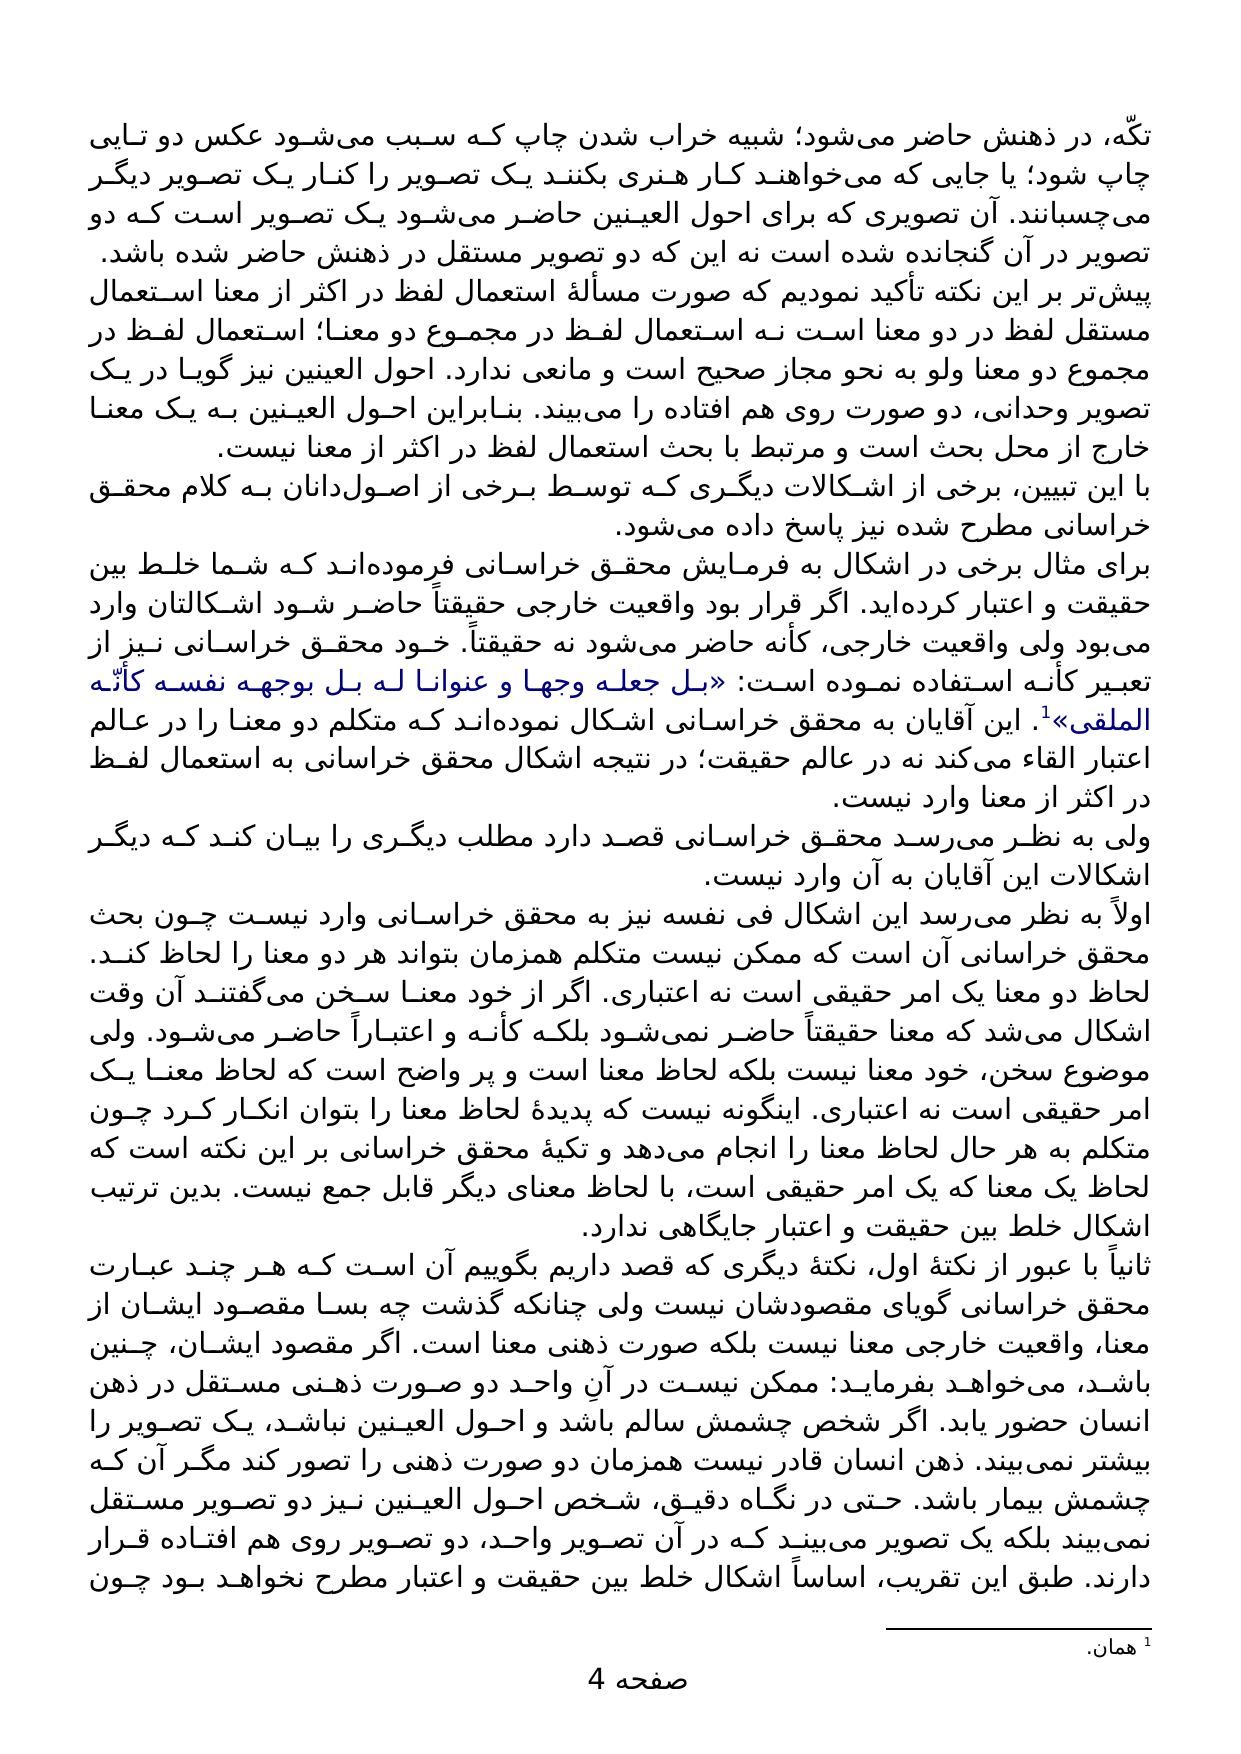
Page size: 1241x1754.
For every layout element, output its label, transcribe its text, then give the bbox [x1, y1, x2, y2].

text اولاً به نظر می‌رسد این اشکال فی نفسه نیز به محقق خراسانی وارد نیست چون بحث محقق خراسانی آن است که ممکن نیست متکلم همزمان بتواند هر دو معنا را لحاظ کند. لحاظ دو معنا یک امر حقیقی است نه اعتباری. اگر از خود معنا سخن می‌گفتند آن وقت اشکال می‌شد که معنا حقیقتاً حاضر نمی‌شود بلکه کأنه و اعتباراً حاضر می‌شود. ولی موضوع سخن، خود معنا نیست بلکه لحاظ معنا است و پر واضح است که لحاظ معنا یک امر حقیقی است نه اعتباری. اینگونه نیست که پدیدۀ لحاظ معنا را بتوان انکار کرد چون متکلم به هر حال لحاظ معنا را انجام می‌دهد و تکیۀ محقق خراسانی بر این نکته است که لحاظ یک معنا که یک امر حقیقی است، با لحاظ معنای دیگر قابل جمع نیست. بدین ترتیب اشکال خلط بین حقیقت و اعتبار جایگاهی ندارد. [89, 898, 1152, 1243]
text برای مثال برخی در اشکال به فرمایش محقق خراسانی فرموده‌اند که شما خلط بین حقیقت و اعتبار کرده‌اید. اگر قرار بود واقعیت خارجی حقیقتاً حاضر شود اشکالتان وارد می‌بود ولی واقعیت خارجی، کأنه حاضر می‌شود نه حقیقتاً. خود محقق خراسانی نیز از تعبیر کأنه استفاده نموده است: «بل جعله وجها و عنوانا له بل بوجهه نفسه کأنّه الملقی». این آقایان به محقق خراسانی اشکال نموده‌اند که متکلم دو معنا را در عالم اعتبار القاء می‌کند نه در عالم حقیقت؛ در نتیجه اشکال محقق خراسانی به استعمال لفظ در اکثر از معنا وارد نیست. [89, 547, 1152, 815]
text با این تبیین، برخی از اشکالات دیگری که توسط برخی از اصول‌دانان به کلام محقق خراسانی مطرح شده نیز پاسخ داده می‌شود. [89, 469, 1152, 542]
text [89, 118, 1152, 269]
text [89, 1248, 1152, 1594]
text پیش‌تر بر این نکته تأکید نمودیم که صورت مسألۀ استعمال لفظ در اکثر از معنا استعمال مستقل لفظ در دو معنا است نه استعمال لفظ در مجموع دو معنا؛ استعمال لفظ در مجموع دو معنا ولو به نحو مجاز صحیح است و مانعی ندارد. احول العینین نیز گویا در یک تصویر وحدانی، دو صورت روی هم افتاده را می‌بیند. بنابراین احول العینین به یک معنا خارج از محل بحث است و مرتبط با بحث استعمال لفظ در اکثر از معنا نیست. [89, 274, 1152, 464]
text ولی به نظر می‌رسد محقق خراسانی قصد دارد مطلب دیگری را بیان کند که دیگر اشکالات این آقایان به آن وارد نیست. [89, 820, 1152, 893]
